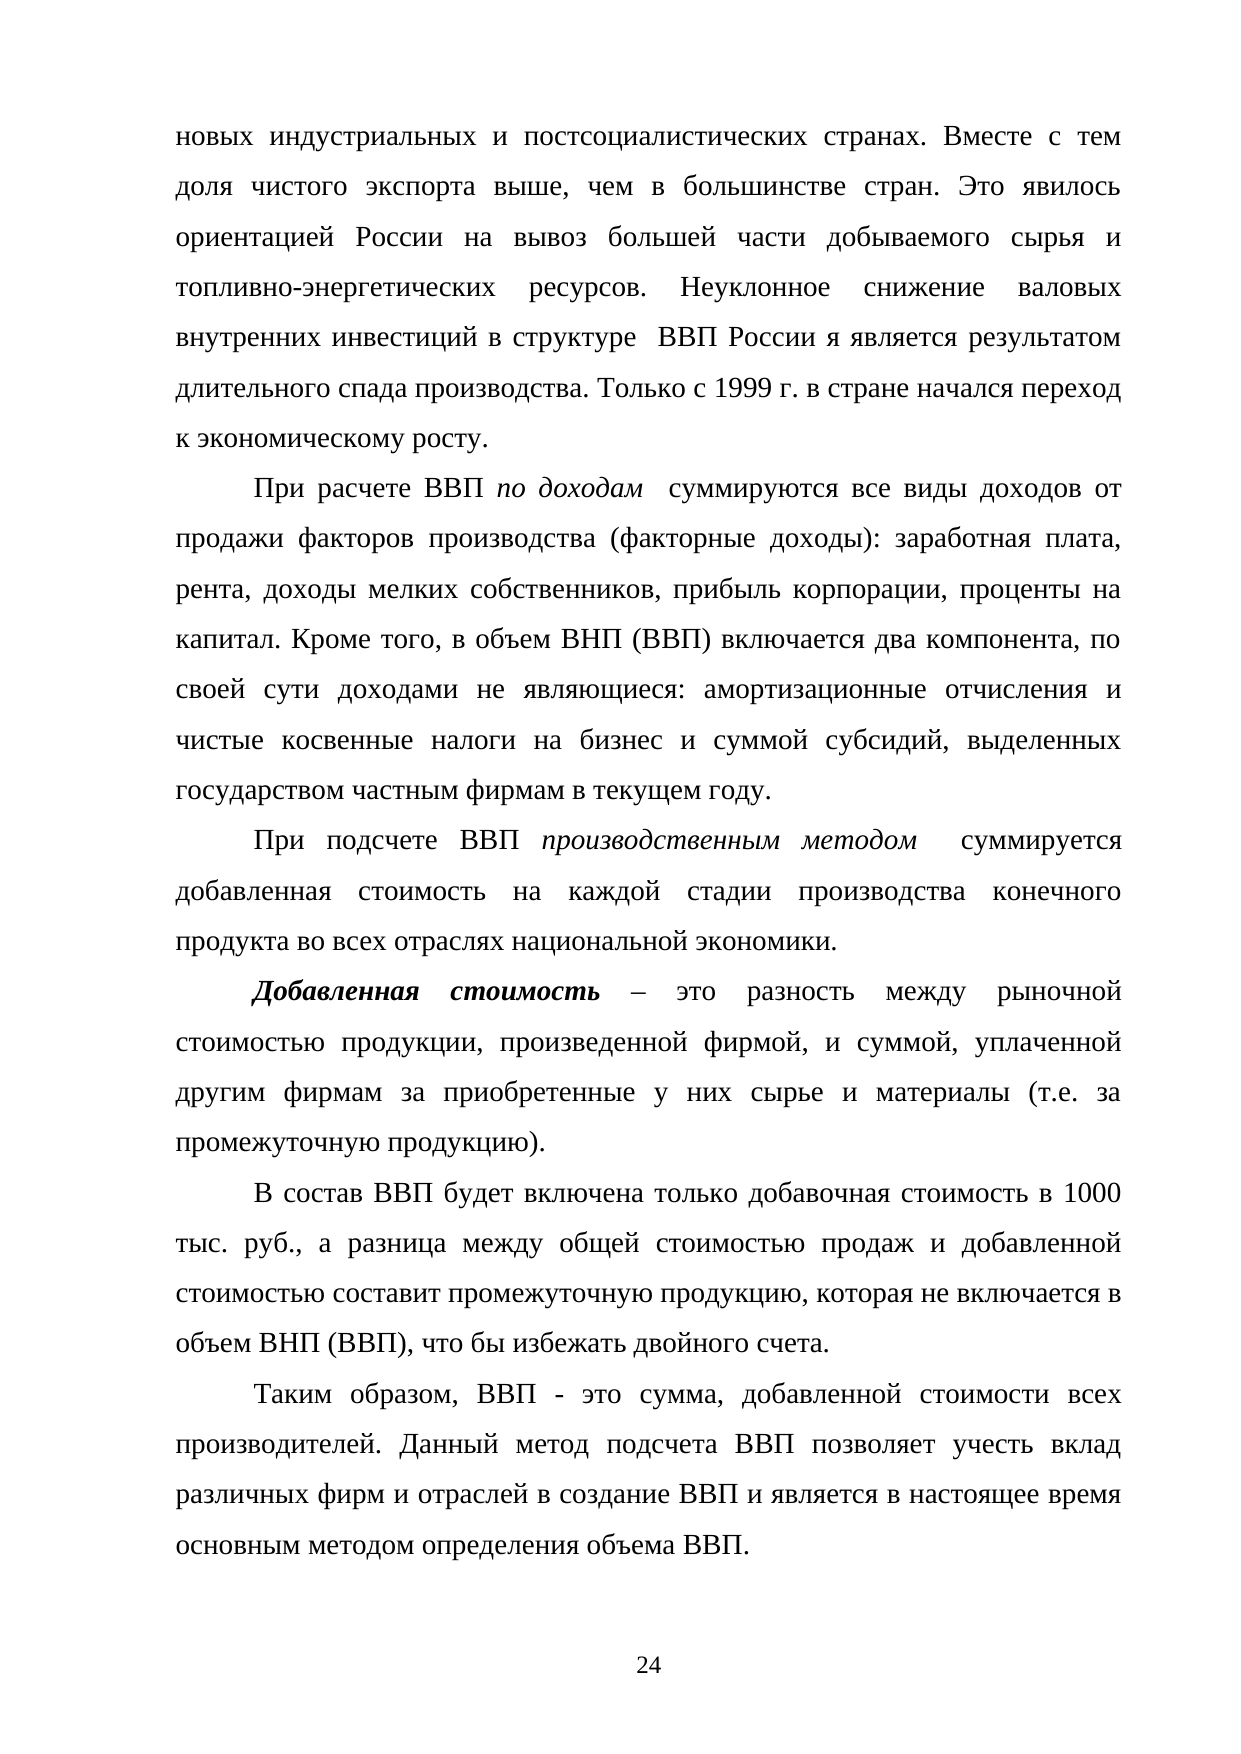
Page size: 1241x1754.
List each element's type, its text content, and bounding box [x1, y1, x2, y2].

text Добавленная стоимость – это разность между рыночной стоимостью продукции, произведенной фирмой, и суммой, уплаченной другим фирмам за приобретенные у них сырье и материалы (т.е. за промежуточную продукцию). [175, 973, 1122, 1158]
text В состав ВВП будет включена только добавочная стоимость в 1000 тыс. руб., а разница между общей стоимостью продаж и добавленной стоимостью составит промежуточную продукцию, которая не включается в объем ВНП (ВВП), что бы избежать двойного счета. [175, 1175, 1122, 1359]
text Таким образом, ВВП - это сумма, добавленной стоимости всех производителей. Данный метод подсчета ВВП позволяет учесть вклад различных фирм и отраслей в создание ВВП и является в настоящее время основным методом определения объема ВВП. [175, 1376, 1122, 1560]
text При подсчете ВВП производственным методом суммируется добавленная стоимость на каждой стадии производства конечного продукта во всех отраслях национальной экономики. [175, 822, 1122, 957]
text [175, 118, 1122, 453]
text При расчете ВВП по доходам суммируются все виды доходов от продажи факторов производства (факторные доходы): заработная плата, рента, доходы мелких собственников, прибыль корпорации, проценты на капитал. Кроме того, в объем ВНП (ВВП) включается два компонента, по своей сути доходами не являющиеся: амортизационные отчисления и чистые косвенные налоги на бизнес и суммой субсидий, выделенных государством частным фирмам в текущем году. [175, 470, 1122, 806]
